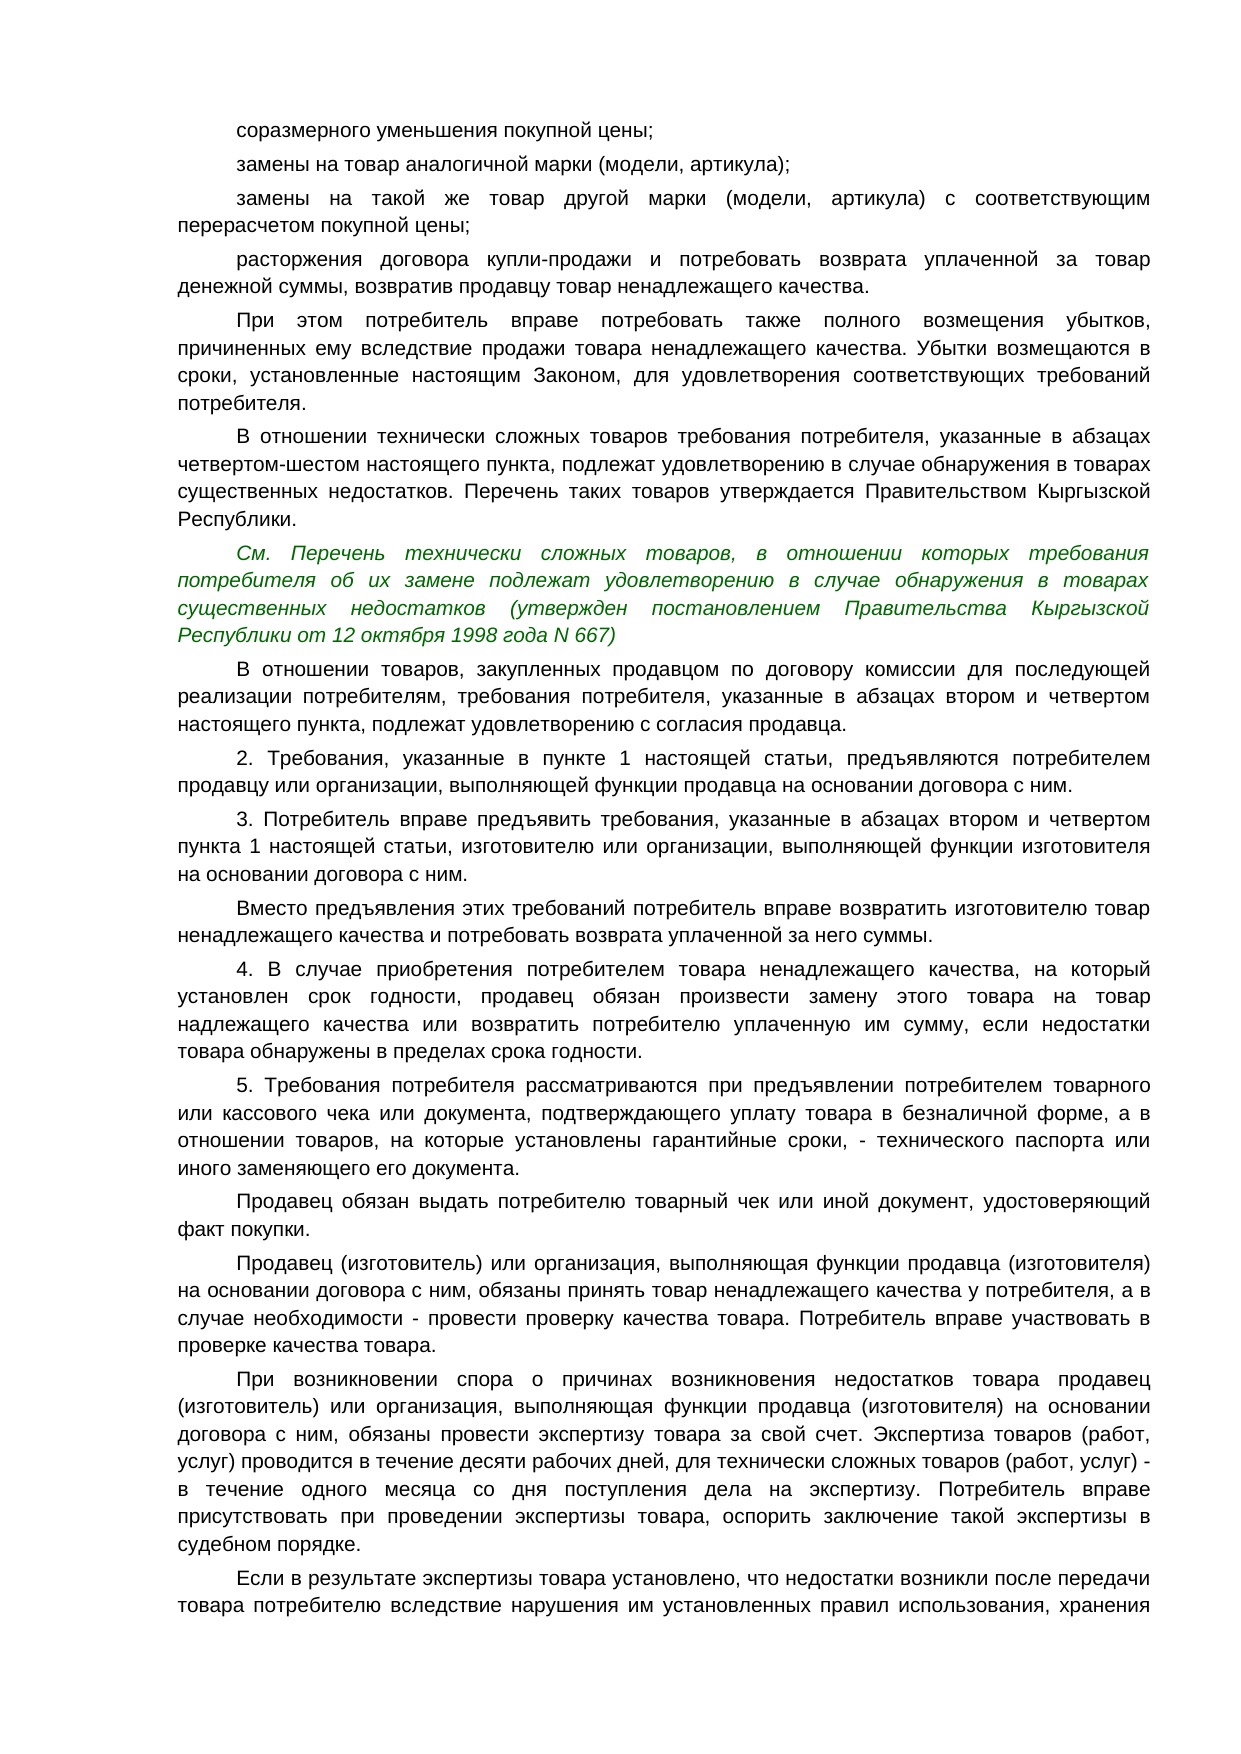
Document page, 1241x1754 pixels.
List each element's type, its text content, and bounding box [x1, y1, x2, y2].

text замены на товар аналогичной марки (модели, артикула); [177, 152, 1152, 176]
text См. Перечень технически сложных товаров, в отношении которых требования потребителя об их замене подлежат удовлетворению в случае обнаружения в товарах существенных недостатков (утвержден постановлением Правительства Кыргызской Республики от 12 октября 1998 года N 667) [177, 541, 1152, 647]
text 4. В случае приобретения потребителем товара ненадлежащего качества, на который установлен срок годности, продавец обязан произвести замену этого товара на товар надлежащего качества или возвратить потребителю уплаченную им сумму, если недостатки товара обнаружены в пределах срока годности. [177, 957, 1152, 1063]
text При этом потребитель вправе потребовать также полного возмещения убытков, причиненных ему вследствие продажи товара ненадлежащего качества. Убытки возмещаются в сроки, установленные настоящим Законом, для удовлетворения соответствующих требований потребителя. [177, 308, 1152, 414]
text расторжения договора купли-продажи и потребовать возврата уплаченной за товар денежной суммы, возвратив продавцу товар ненадлежащего качества. [177, 247, 1152, 298]
text Продавец обязан выдать потребителю товарный чек или иной документ, удостоверяющий факт покупки. [177, 1189, 1152, 1241]
text При возникновении спора о причинах возникновения недостатков товара продавец (изготовитель) или организация, выполняющая функции продавца (изготовителя) на основании договора с ним, обязаны провести экспертизу товара за свой счет. Экспертиза товаров (работ, услуг) проводится в течение десяти рабочих дней, для технически сложных товаров (работ, услуг) - в течение одного месяца со дня поступления дела на экспертизу. Потребитель вправе присутствовать при проведении экспертизы товара, оспорить заключение такой экспертизы в судебном порядке. [177, 1367, 1152, 1556]
text Вместо предъявления этих требований потребитель вправе возвратить изготовителю товар ненадлежащего качества и потребовать возврата уплаченной за него суммы. [177, 896, 1152, 947]
text Продавец (изготовитель) или организация, выполняющая функции продавца (изготовителя) на основании договора с ним, обязаны принять товар ненадлежащего качества у потребителя, а в случае необходимости - провести проверку качества товара. Потребитель вправе участвовать в проверке качества товара. [177, 1251, 1152, 1357]
text 5. Требования потребителя рассматриваются при предъявлении потребителем товарного или кассового чека или документа, подтверждающего уплату товара в безналичной форме, а в отношении товаров, на которые установлены гарантийные сроки, - технического паспорта или иного заменяющего его документа. [177, 1073, 1152, 1179]
text соразмерного уменьшения покупной цены; [177, 118, 1152, 142]
text замены на такой же товар другой марки (модели, артикула) с соответствующим перерасчетом покупной цены; [177, 186, 1152, 237]
text 3. Потребитель вправе предъявить требования, указанные в абзацах втором и четвертом пункта 1 настоящей статьи, изготовителю или организации, выполняющей функции изготовителя на основании договора с ним. [177, 807, 1152, 886]
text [177, 1566, 1152, 1617]
text В отношении технически сложных товаров требования потребителя, указанные в абзацах четвертом-шестом настоящего пункта, подлежат удовлетворению в случае обнаружения в товарах существенных недостатков. Перечень таких товаров утверждается Правительством Кыргызской Республики. [177, 424, 1152, 531]
text В отношении товаров, закупленных продавцом по договору комиссии для последующей реализации потребителям, требования потребителя, указанные в абзацах втором и четвертом настоящего пункта, подлежат удовлетворению с согласия продавца. [177, 657, 1152, 736]
text 2. Требования, указанные в пункте 1 настоящей статьи, предъявляются потребителем продавцу или организации, выполняющей функции продавца на основании договора с ним. [177, 746, 1152, 797]
